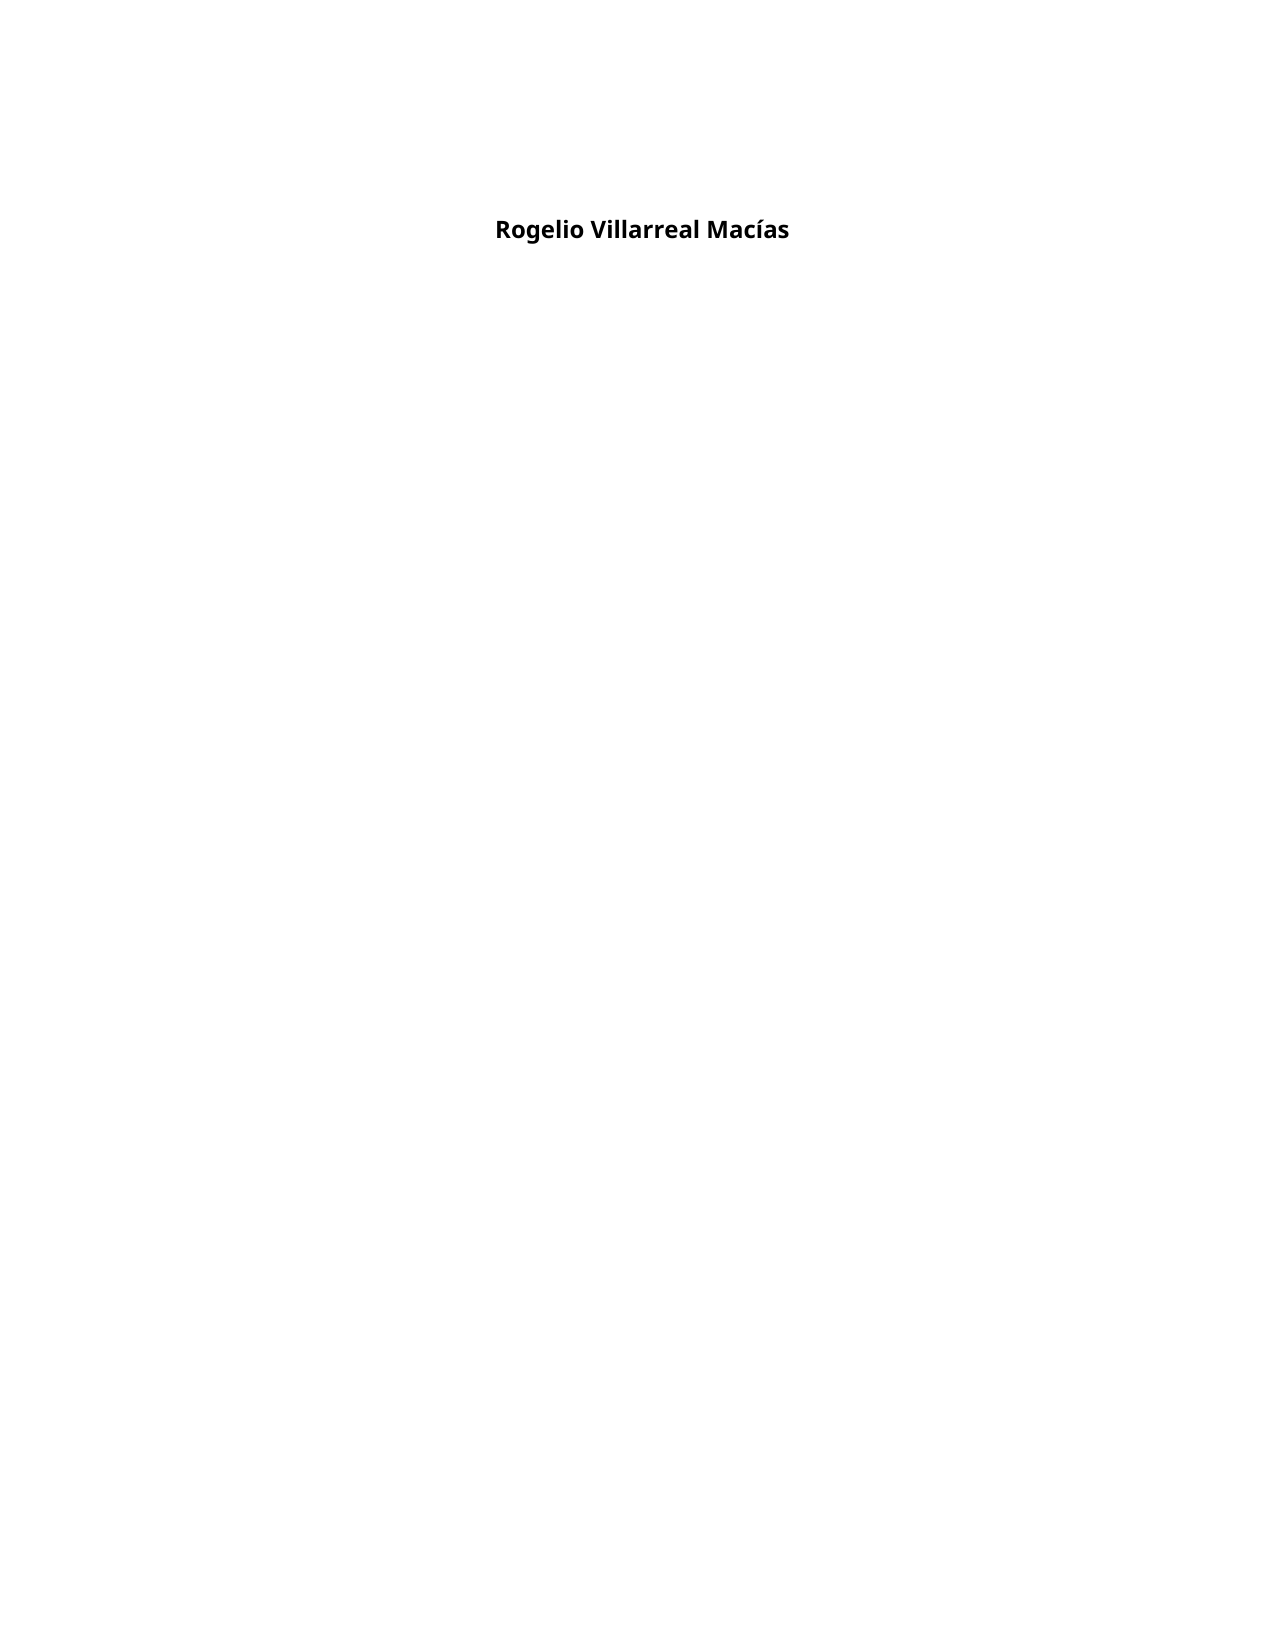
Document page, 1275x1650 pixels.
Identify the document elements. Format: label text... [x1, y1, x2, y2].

text Rogelio Villarreal Macías [177, 213, 1107, 246]
